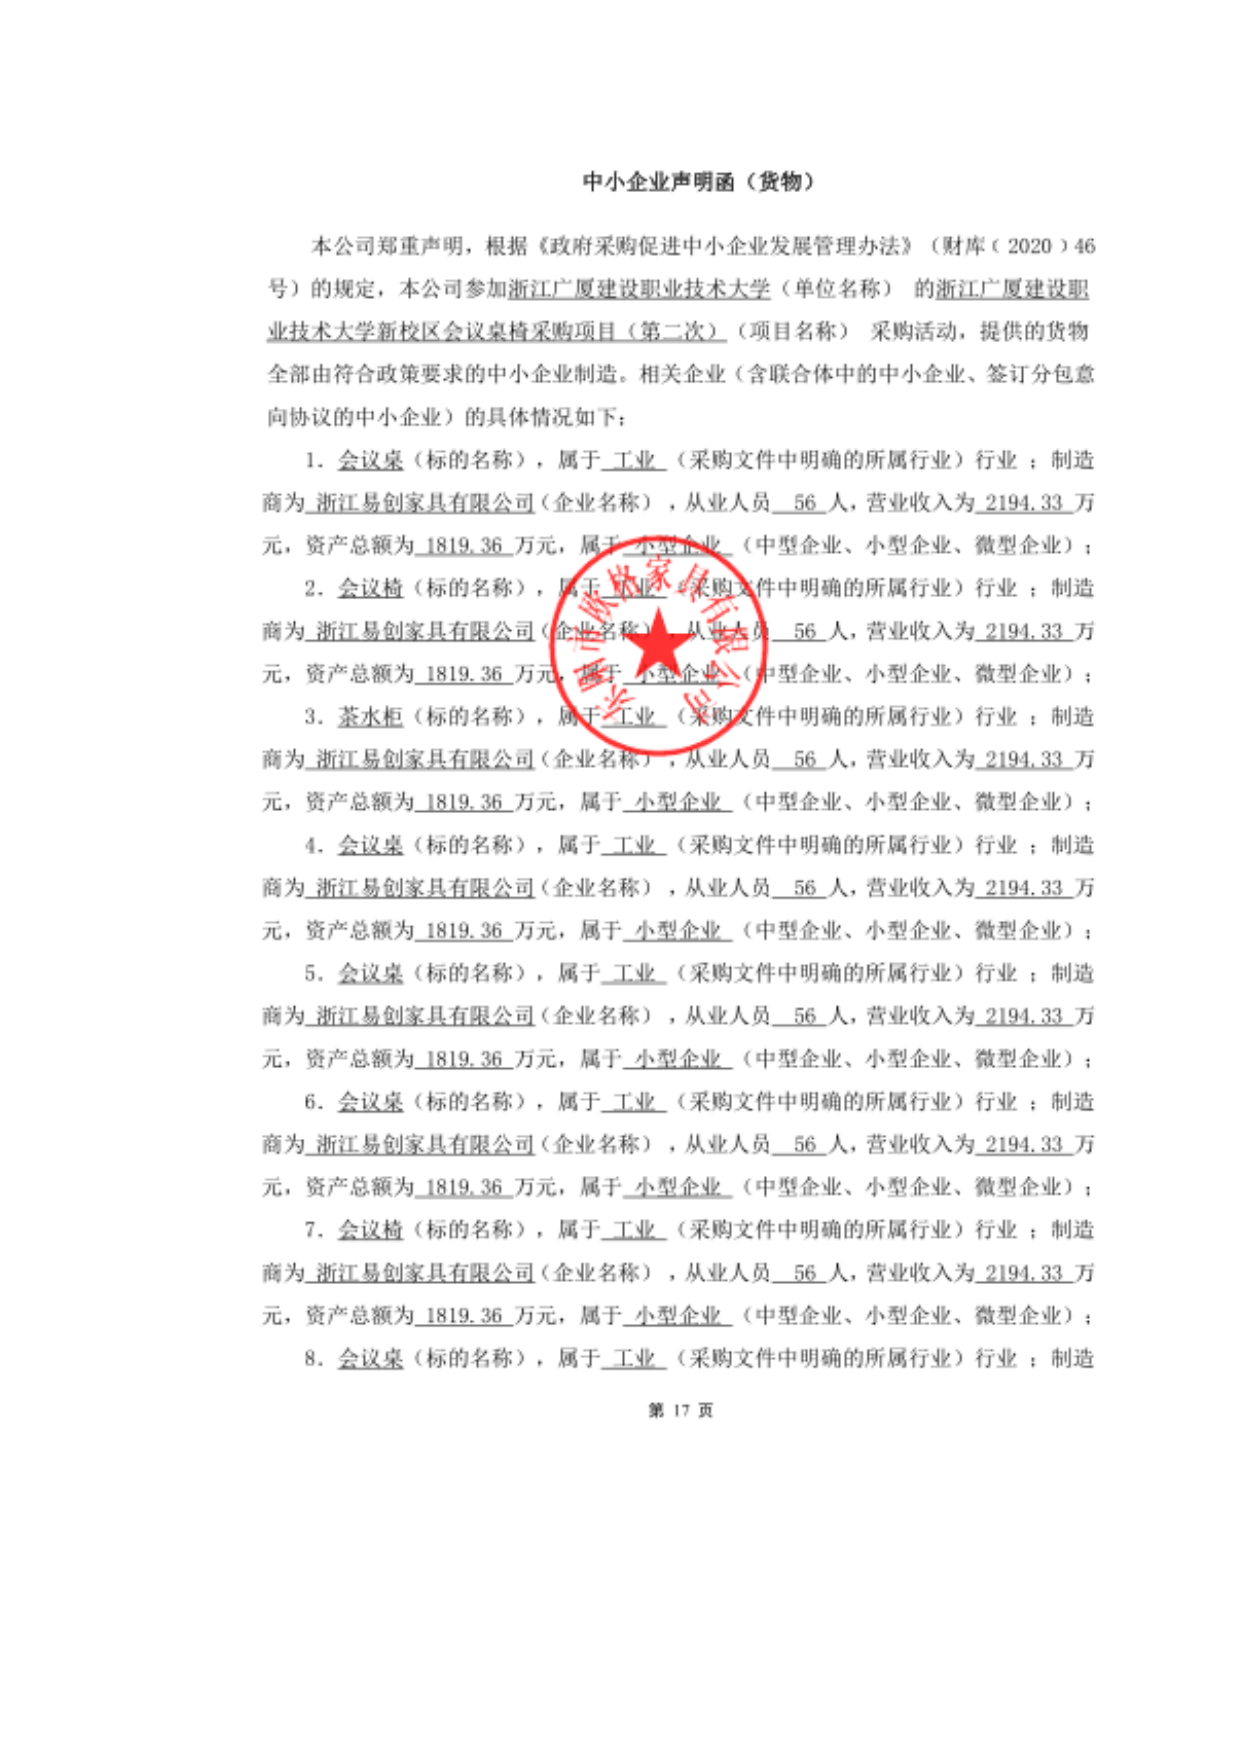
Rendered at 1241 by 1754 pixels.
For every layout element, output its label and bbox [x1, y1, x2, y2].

picture [187, 162, 1131, 1465]
